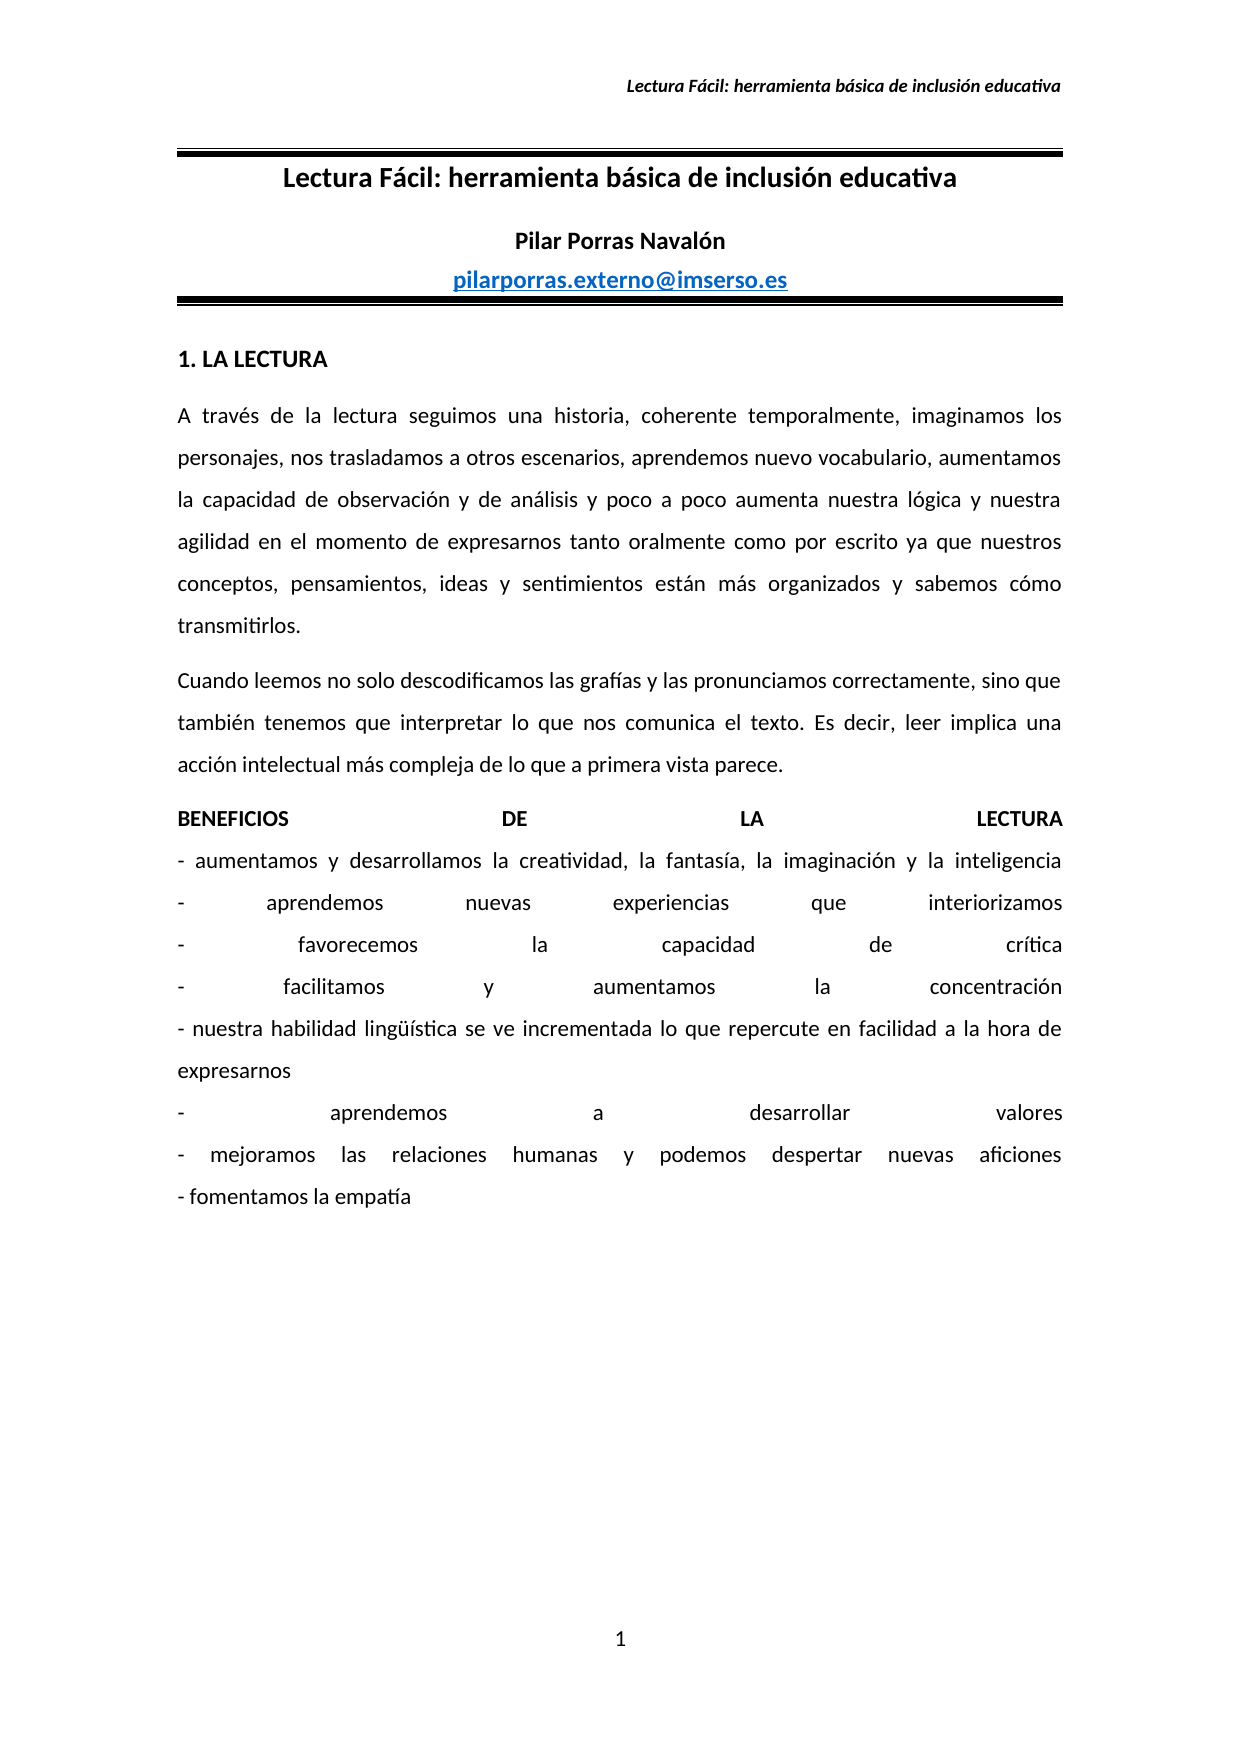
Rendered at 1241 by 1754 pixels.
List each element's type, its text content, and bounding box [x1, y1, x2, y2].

text Cuando leemos no solo descodificamos las grafías y las pronunciamos correctamente, sino que también tenemos que interpretar lo que nos comunica el texto. Es decir, leer implica una acción intelectual más compleja de lo que a primera vista parece. [177, 666, 1063, 778]
text 1. LA LECTURA [177, 343, 1063, 374]
text Lectura Fácil: herramienta básica de inclusión educativa [177, 157, 1063, 195]
text Pilar Porras Navalón [177, 225, 1063, 256]
text pilarporras.externo@imserso.es [177, 264, 1063, 296]
text BENEFICIOS DE LA LECTURA - aumentamos y desarrollamos la creatividad, la fantasía, la imaginación y la inteligencia - aprendemos nuevas experiencias que interiorizamos - favorecemos la capacidad de crítica - facilitamos y aumentamos la concentración - nuestra habilidad lingüística se ve incrementada lo que repercute en facilidad a la hora de expresarnos - aprendemos a desarrollar valores - mejoramos las relaciones humanas y podemos despertar nuevas aficiones - fomentamos la empatía [177, 804, 1063, 1210]
text A través de la lectura seguimos una historia, coherente temporalmente, imaginamos los personajes, nos trasladamos a otros escenarios, aprendemos nuevo vocabulario, aumentamos la capacidad de observación y de análisis y poco a poco aumenta nuestra lógica y nuestra agilidad en el momento de expresarnos tanto oralmente como por escrito ya que nuestros conceptos, pensamientos, ideas y sentimientos están más organizados y sabemos cómo transmitirlos. [177, 402, 1063, 639]
